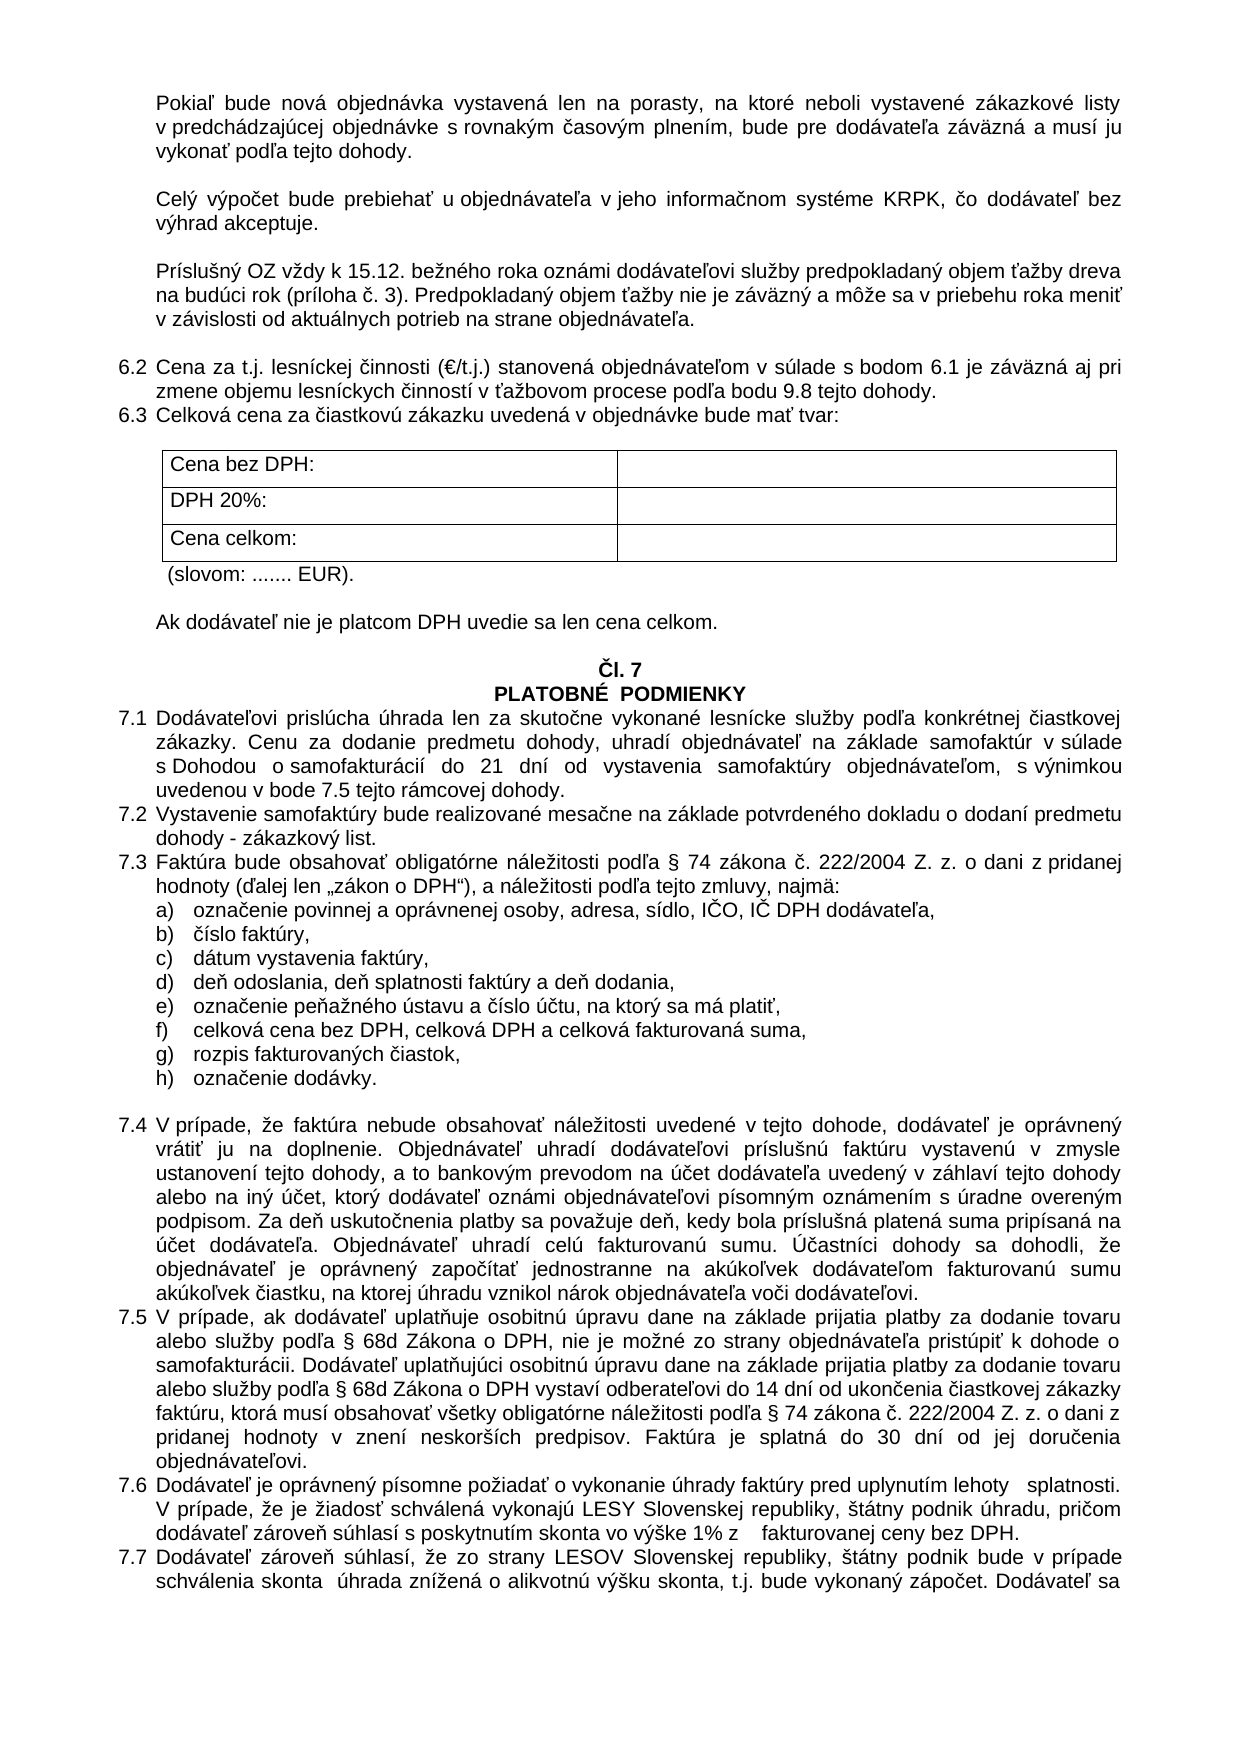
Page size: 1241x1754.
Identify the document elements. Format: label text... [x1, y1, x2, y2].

text Čl. 7 [118, 658, 1122, 682]
table_cell Cena celkom: [163, 525, 617, 561]
list V prípade, ak dodávateľ uplatňuje osobitnú úpravu dane na základe prijatia platby za dodanie tovaru alebo služby podľa § 68d Zákona o DPH, nie je možné zo strany objednávateľa pristúpiť k dohode o samofakturácii. Dodávateľ uplatňujúci osobitnú úpravu dane na základe prijatia platby za dodanie tovaru alebo služby podľa § 68d Zákona o DPH vystaví odberateľovi do 14 dní od ukončenia čiastkovej zákazky faktúru, ktorá musí obsahovať všetky obligatórne náležitosti podľa § 74 zákona č. 222/2004 Z. z. o dani z pridanej hodnoty v znení neskorších predpisov. Faktúra je splatná do 30 dní od jej doručenia objednávateľovi. [118, 1305, 1122, 1473]
list Pokiaľ bude nová objednávka vystavená len na porasty, na ktoré neboli vystavené zákazkové listy v predchádzajúcej objednávke s rovnakým časovým plnením, bude pre dodávateľa záväzná a musí ju vykonať podľa tejto dohody. [156, 91, 1122, 163]
list V prípade, že faktúra nebude obsahovať náležitosti uvedené v tejto dohode, dodávateľ je oprávnený vrátiť ju na doplnenie. Objednávateľ uhradí dodávateľovi príslušnú faktúru vystavenú v zmysle ustanovení tejto dohody, a to bankovým prevodom na účet dodávateľa uvedený v záhlaví tejto dohody alebo na iný účet, ktorý dodávateľ oznámi objednávateľovi písomným oznámením s úradne overeným podpisom. Za deň uskutočnenia platby sa považuje deň, kedy bola príslušná platená suma pripísaná na účet dodávateľa. Objednávateľ uhradí celú fakturovanú sumu. Účastníci dohody sa dohodli, že objednávateľ je oprávnený započítať jednostranne na akúkoľvek dodávateľom fakturovanú sumu akúkoľvek čiastku, na ktorej úhradu vznikol nárok objednávateľa voči dodávateľovi. [118, 1113, 1122, 1305]
list deň odoslania, deň splatnosti faktúry a deň dodania, [156, 969, 1122, 993]
list Dodávateľovi prislúcha úhrada len za skutočne vykonané lesnícke služby podľa konkrétnej čiastkovej zákazky. Cenu za dodanie predmetu dohody, uhradí objednávateľ na základe samofaktúr v súlade s Dohodou o samofakturácií do 21 dní od vystavenia samofaktúry objednávateľom, s výnimkou uvedenou v bode 7.5 tejto rámcovej dohody. [118, 706, 1122, 802]
list označenie dodávky. [156, 1065, 1122, 1089]
list dátum vystavenia faktúry, [156, 946, 1122, 969]
list (slovom: ....... EUR). [156, 562, 1122, 586]
list Faktúra bude obsahovať obligatórne náležitosti podľa § 74 zákona č. 222/2004 Z. z. o dani z pridanej hodnoty (ďalej len „zákon o DPH“), a náležitosti podľa tejto zmluvy, najmä: [118, 850, 1122, 898]
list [118, 1544, 1122, 1592]
list Celý výpočet bude prebiehať u objednávateľa v jeho informačnom systéme KRPK, čo dodávateľ bez výhrad akceptuje. [156, 187, 1122, 235]
list Vystavenie samofaktúry bude realizované mesačne na základe potvrdeného dokladu o dodaní predmetu dohody - zákazkový list. [118, 802, 1122, 850]
table_header Cena bez DPH: [163, 451, 617, 487]
table_cell DPH 20%: [163, 488, 617, 524]
list Cena za t.j. lesníckej činnosti (€/t.j.) stanovená objednávateľom v súlade s bodom 6.1 je záväzná aj pri zmene objemu lesníckych činností v ťažbovom procese podľa bodu 9.8 tejto dohody. [118, 354, 1122, 402]
list Ak dodávateľ nie je platcom DPH uvedie sa len cena celkom. [156, 610, 1122, 634]
list označenie peňažného ústavu a číslo účtu, na ktorý sa má platiť, [156, 993, 1122, 1017]
table_cell [618, 488, 1116, 524]
list označenie povinnej a oprávnenej osoby, adresa, sídlo, IČO, IČ DPH dodávateľa, [156, 898, 1122, 922]
list celková cena bez DPH, celková DPH a celková fakturovaná suma, [156, 1017, 1122, 1041]
text PLATOBNÉ PODMIENKY [118, 682, 1122, 706]
list Celková cena za čiastkovú zákazku uvedená v objednávke bude mať tvar: [118, 402, 1122, 426]
list Príslušný OZ vždy k 15.12. bežného roka oznámi dodávateľovi služby predpokladaný objem ťažby dreva na budúci rok (príloha č. 3). Predpokladaný objem ťažby nie je záväzný a môže sa v priebehu roka meniť v závislosti od aktuálnych potrieb na strane objednávateľa. [156, 259, 1122, 331]
list rozpis fakturovaných čiastok, [156, 1041, 1122, 1065]
table_header [618, 451, 1116, 487]
list Dodávateľ je oprávnený písomne požiadať o vykonanie úhrady faktúry pred uplynutím lehoty splatnosti. V prípade, že je žiadosť schválená vykonajú LESY Slovenskej republiky, štátny podnik úhradu, pričom dodávateľ zároveň súhlasí s poskytnutím skonta vo výške 1% z fakturovanej ceny bez DPH. [118, 1473, 1122, 1544]
table_cell [618, 525, 1116, 561]
list číslo faktúry, [156, 922, 1122, 946]
